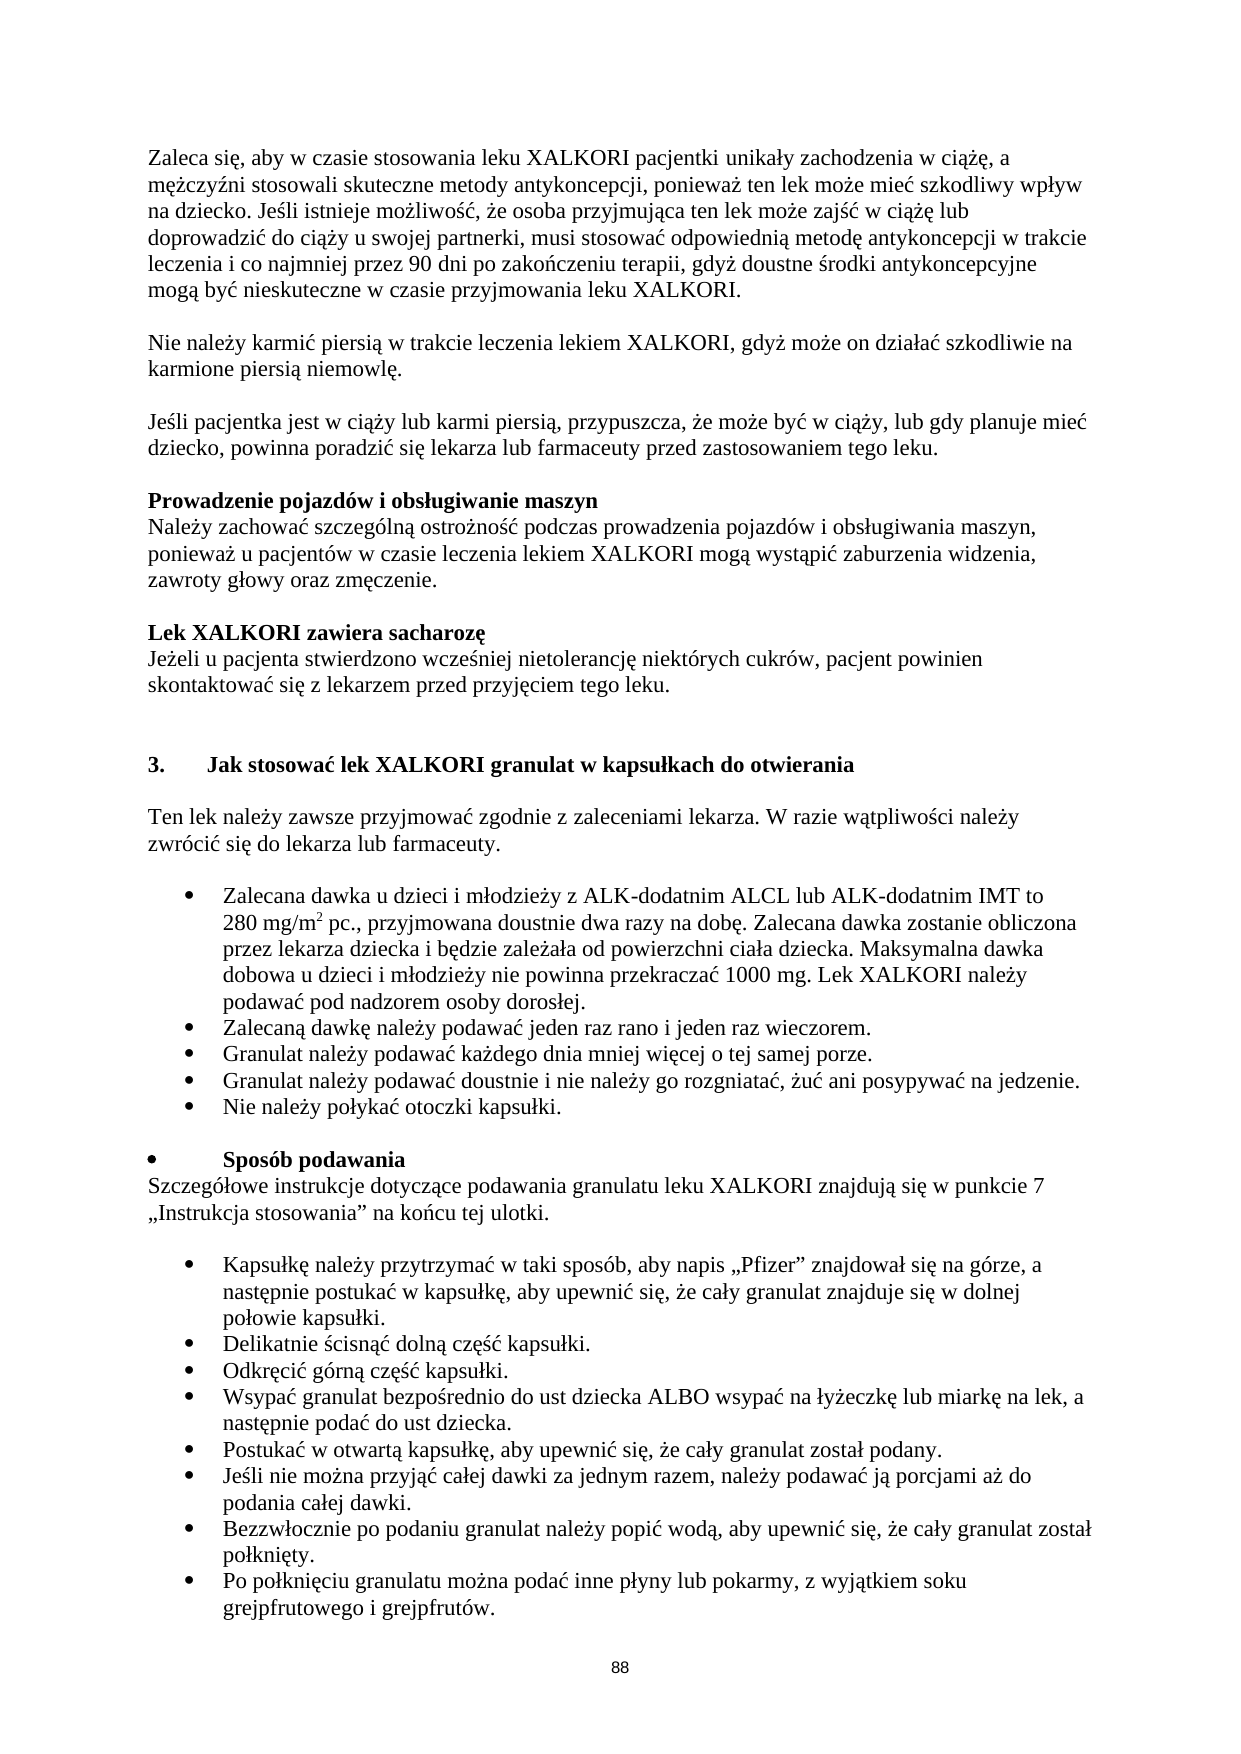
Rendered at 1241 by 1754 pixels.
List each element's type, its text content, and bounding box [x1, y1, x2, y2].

list Zalecana dawka u dzieci i młodzieży z ALK-dodatnim ALCL lub ALK-dodatnim IMT to 280 mg/m2 pc., przyjmowana doustnie dwa razy na dobę. Zalecana dawka zostanie obliczona przez lekarza dziecka i będzie zależała od powierzchni ciała dziecka. Maksymalna dawka dobowa u dzieci i młodzieży nie powinna przekraczać 1000 mg. Lek XALKORI należy podawać pod nadzorem osoby dorosłej. [185, 882, 1093, 1014]
list Odkręcić górną część kapsułki. [185, 1357, 1093, 1383]
list Jeśli nie można przyjąć całej dawki za jednym razem, należy podawać ją porcjami aż do podania całej dawki. [185, 1462, 1093, 1515]
list Zalecaną dawkę należy podawać jeden raz rano i jeden raz wieczorem. [185, 1014, 1093, 1041]
text Szczegółowe instrukcje dotyczące podawania granulatu leku XALKORI znajdują się w punkcie 7 „Instrukcja stosowania” na końcu tej ulotki. [148, 1172, 1093, 1225]
list Lek XALKORI zawiera sacharozę [148, 619, 1093, 645]
list Jeżeli u pacjenta stwierdzono wcześniej nietolerancję niektórych cukrów, pacjent powinien skontaktować się z lekarzem przed przyjęciem tego leku. [148, 645, 1093, 698]
list Kapsułkę należy przytrzymać w taki sposób, aby napis „Pfizer” znajdował się na górze, a następnie postukać w kapsułkę, aby upewnić się, że cały granulat znajduje się w dolnej połowie kapsułki. [185, 1251, 1093, 1330]
list Bezzwłocznie po podaniu granulat należy popić wodą, aby upewnić się, że cały granulat został połknięty. [185, 1515, 1093, 1568]
list Ten lek należy zawsze przyjmować zgodnie z zaleceniami lekarza. W razie wątpliwości należy zwrócić się do lekarza lub farmaceuty. [148, 803, 1093, 856]
text Jeśli pacjentka jest w ciąży lub karmi piersią, przypuszcza, że może być w ciąży, lub gdy planuje mieć dziecko, powinna poradzić się lekarza lub farmaceuty przed zastosowaniem tego leku. [148, 408, 1093, 461]
list Postukać w otwartą kapsułkę, aby upewnić się, że cały granulat został podany. [185, 1436, 1093, 1462]
list Wsypać granulat bezpośrednio do ust dziecka ALBO wsypać na łyżeczkę lub miarkę na lek, a następnie podać do ust dziecka. [185, 1383, 1093, 1436]
text Nie należy karmić piersią w trakcie leczenia lekiem XALKORI, gdyż może on działać szkodliwie na karmione piersią niemowlę. [148, 329, 1093, 382]
list Delikatnie ścisnąć dolną część kapsułki. [185, 1330, 1093, 1357]
list Nie należy połykać otoczki kapsułki. [185, 1093, 1093, 1119]
list Należy zachować szczególną ostrożność podczas prowadzenia pojazdów i obsługiwania maszyn, ponieważ u pacjentów w czasie leczenia lekiem XALKORI mogą wystąpić zaburzenia widzenia, zawroty głowy oraz zmęczenie. [148, 513, 1093, 592]
list Prowadzenie pojazdów i obsługiwanie maszyn [148, 487, 1093, 513]
list Granulat należy podawać doustnie i nie należy go rozgniatać, żuć ani posypywać na jedzenie. [185, 1067, 1093, 1093]
list Po połknięciu granulatu można podać inne płyny lub pokarmy, z wyjątkiem soku grejpfrutowego i grejpfrutów. [185, 1568, 1093, 1620]
list Sposób podawania [148, 1146, 1093, 1172]
list Granulat należy podawać każdego dnia mniej więcej o tej samej porze. [185, 1041, 1093, 1067]
text Zaleca się, aby w czasie stosowania leku XALKORI pacjentki unikały zachodzenia w ciążę, a mężczyźni stosowali skuteczne metody antykoncepcji, ponieważ ten lek może mieć szkodliwy wpływ na dziecko. Jeśli istnieje możliwość, że osoba przyjmująca ten lek może zajść w ciążę lub doprowadzić do ciąży u swojej partnerki, musi stosować odpowiednią metodę antykoncepcji w trakcie leczenia i co najmniej przez 90 dni po zakończeniu terapii, gdyż doustne środki antykoncepcyjne mogą być nieskuteczne w czasie przyjmowania leku XALKORI. [148, 144, 1093, 303]
text 3. Jak stosować lek XALKORI granulat w kapsułkach do otwierania [148, 751, 1093, 777]
